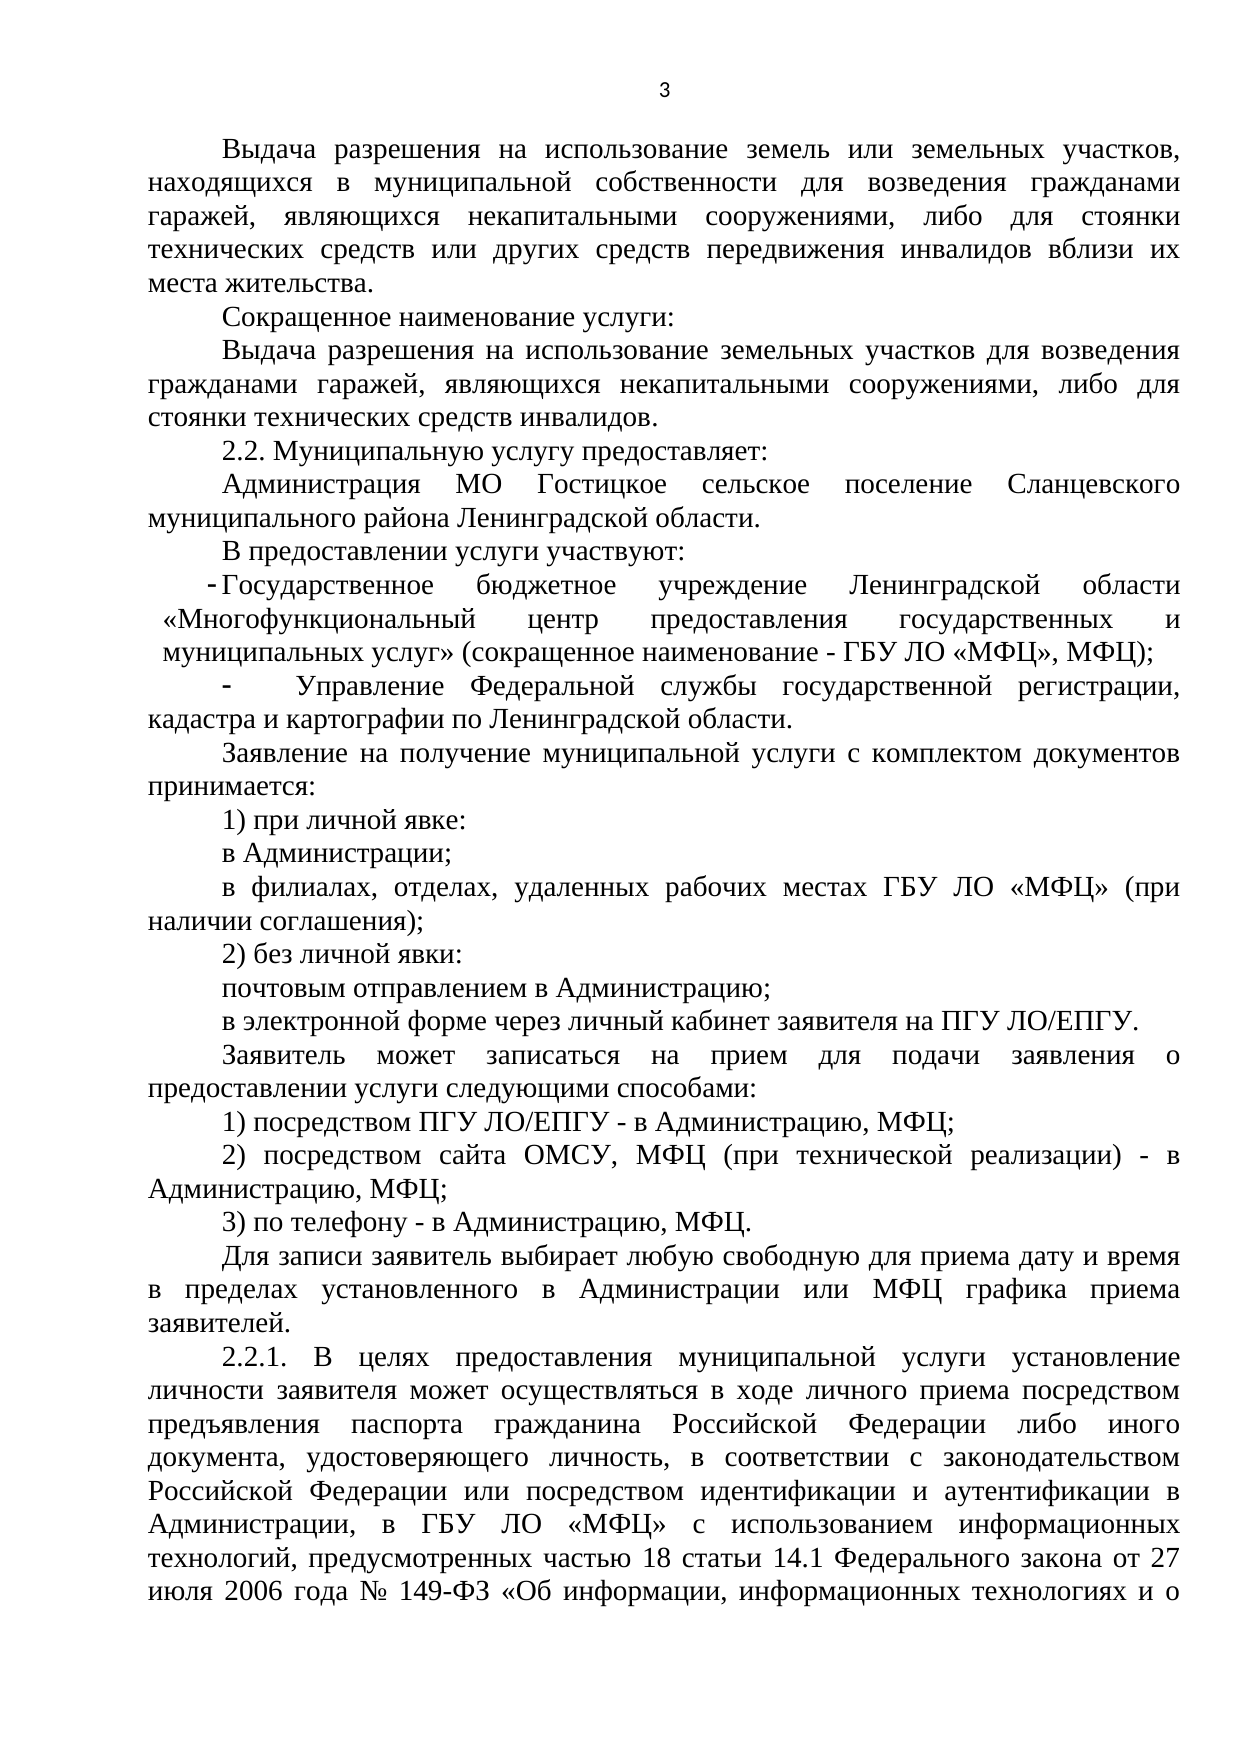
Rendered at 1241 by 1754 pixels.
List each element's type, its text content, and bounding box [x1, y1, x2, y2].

text 3) по телефону - в Администрацию, МФЦ. [148, 1204, 1181, 1238]
text В предоставлении услуги участвуют: [148, 533, 1181, 567]
text Для записи заявитель выбирает любую свободную для приема дату и время в пределах установленного в Администрации или МФЦ графика приема заявителей. [148, 1238, 1181, 1339]
text Заявитель может записаться на прием для подачи заявления о предоставлении услуги следующими способами: [148, 1037, 1181, 1104]
text 2) без личной явки: [148, 936, 1181, 970]
text в электронной форме через личный кабинет заявителя на ПГУ ЛО/ЕПГУ. [148, 1003, 1181, 1037]
text в Администрации; [148, 836, 1181, 869]
list Государственное бюджетное учреждение Ленинградской области «Многофункциональный центр предоставления государственных и муниципальных услуг» (сокращенное наименование - ГБУ ЛО «МФЦ», МФЦ); [162, 567, 1181, 668]
text 1) посредством ПГУ ЛО/ЕПГУ - в Администрацию, МФЦ; [148, 1104, 1181, 1137]
text Сокращенное наименование услуги: [148, 299, 1181, 332]
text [148, 1339, 1181, 1607]
text Заявление на получение муниципальной услуги с комплектом документов принимается: [148, 735, 1181, 802]
text почтовым отправлением в Администрацию; [148, 970, 1181, 1003]
list Управление Федеральной службы государственной регистрации, кадастра и картографии по Ленинградской области. [148, 668, 1181, 735]
text 1) при личной явке: [148, 802, 1181, 836]
text Выдача разрешения на использование земельных участков для возведения гражданами гаражей, являющихся некапитальными сооружениями, либо для стоянки технических средств инвалидов. [148, 332, 1181, 433]
text 2.2. Муниципальную услугу предоставляет: [148, 433, 1181, 466]
text Администрация МО Гостицкое сельское поселение Сланцевского муниципального района Ленинградской области. [148, 466, 1181, 533]
text Выдача разрешения на использование земель или земельных участков, находящихся в муниципальной собственности для возведения гражданами гаражей, являющихся некапитальными сооружениями, либо для стоянки технических средств или других средств передвижения инвалидов вблизи их места жительства. [148, 131, 1181, 299]
text в филиалах, отделах, удаленных рабочих местах ГБУ ЛО «МФЦ» (при наличии соглашения); [148, 869, 1181, 936]
text 2) посредством сайта ОМСУ, МФЦ (при технической реализации) - в Администрацию, МФЦ; [148, 1137, 1181, 1204]
